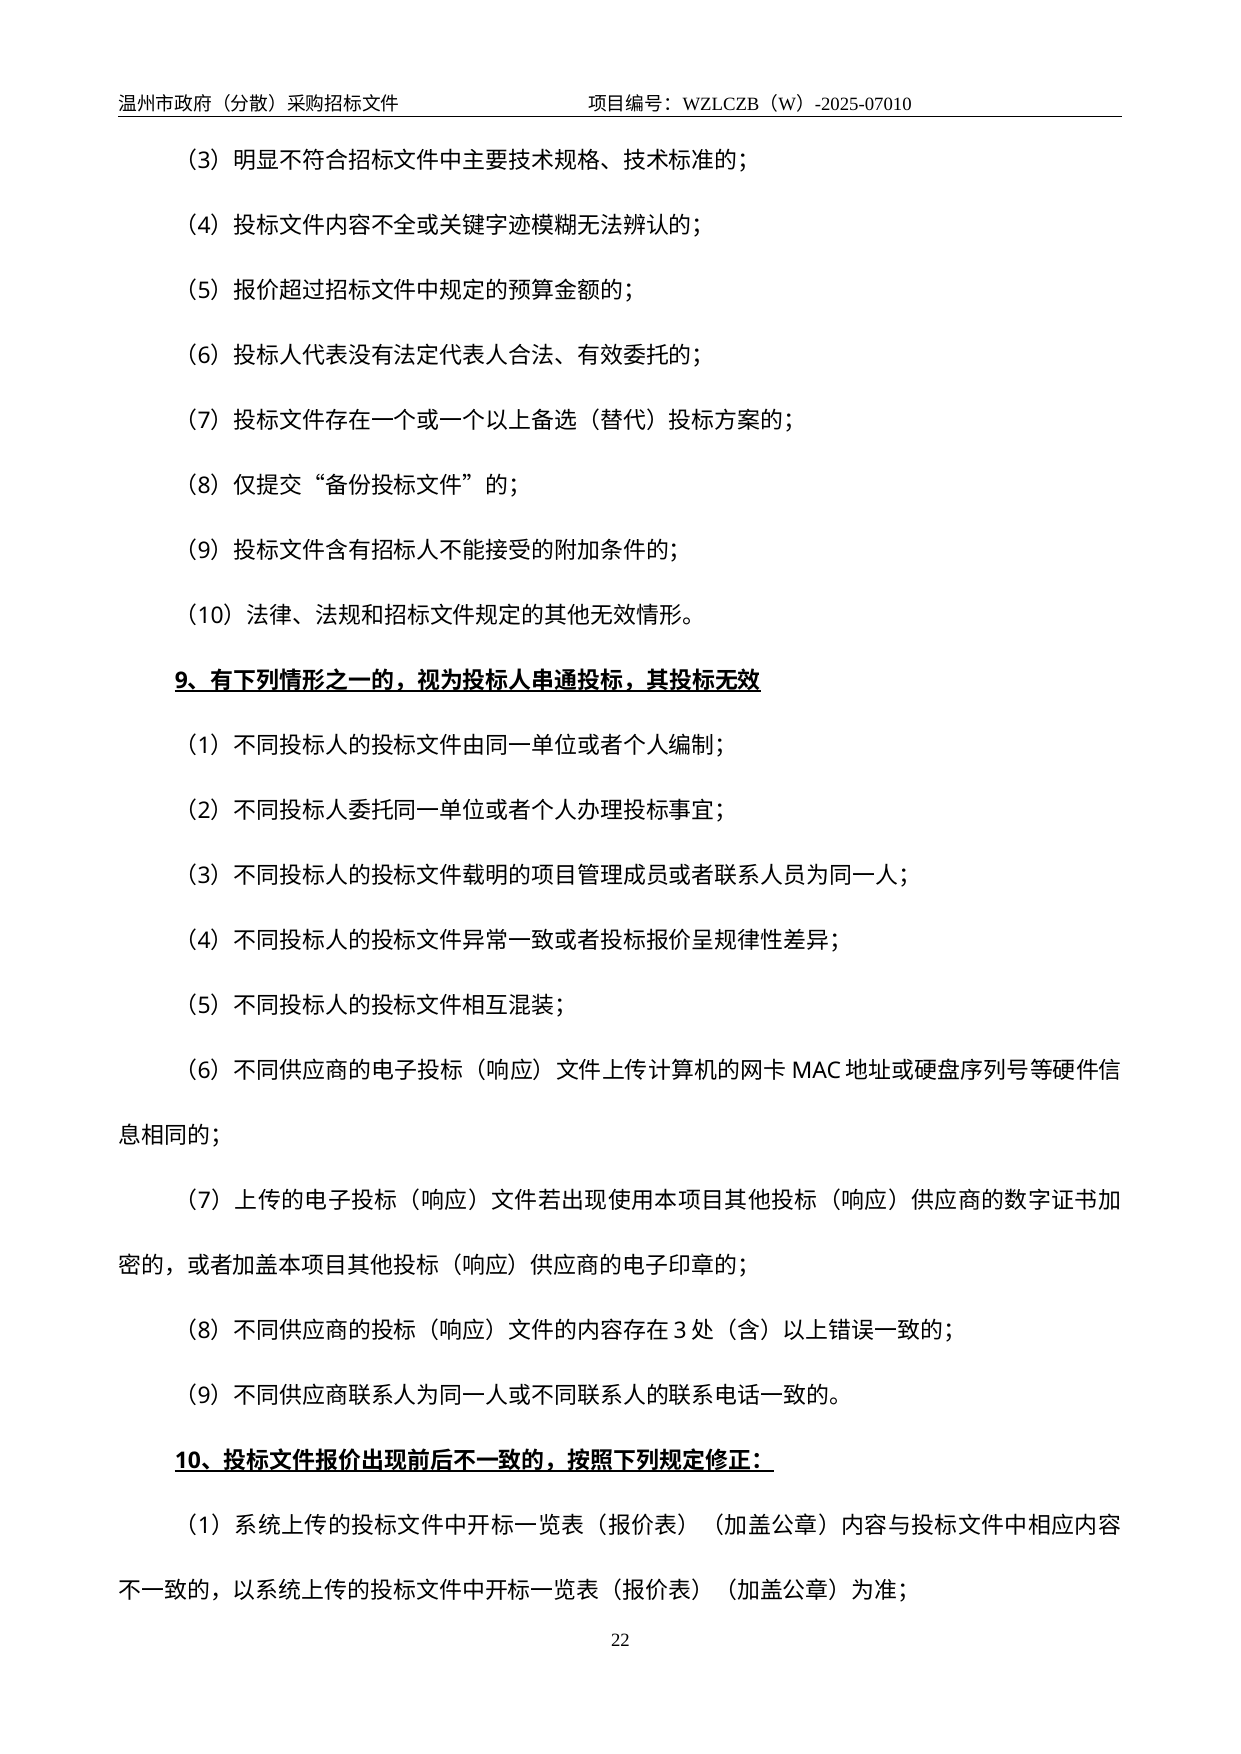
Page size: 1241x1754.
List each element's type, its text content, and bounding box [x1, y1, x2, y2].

text 9、有下列情形之一的，视为投标人串通投标，其投标无效 [118, 646, 1122, 711]
text （1）不同投标人的投标文件由同一单位或者个人编制； [118, 711, 1122, 776]
text （3）不同投标人的投标文件载明的项目管理成员或者联系人员为同一人； [118, 841, 1122, 906]
text （3）明显不符合招标文件中主要技术规格、技术标准的； [118, 126, 1122, 191]
text （8）仅提交“备份投标文件”的； [118, 451, 1122, 516]
text （5）不同投标人的投标文件相互混装； [118, 971, 1122, 1036]
text 10、投标文件报价出现前后不一致的，按照下列规定修正： [118, 1426, 1122, 1491]
text （4）投标文件内容不全或关键字迹模糊无法辨认的； [118, 191, 1122, 256]
text （10）法律、法规和招标文件规定的其他无效情形。 [118, 581, 1122, 646]
text （2）不同投标人委托同一单位或者个人办理投标事宜； [118, 776, 1122, 841]
text （9）投标文件含有招标人不能接受的附加条件的； [118, 516, 1122, 581]
text （7）上传的电子投标（响应）文件若出现使用本项目其他投标（响应）供应商的数字证书加密的，或者加盖本项目其他投标（响应）供应商的电子印章的； [118, 1166, 1122, 1296]
text （8）不同供应商的投标（响应）文件的内容存在3处（含）以上错误一致的； [118, 1296, 1122, 1361]
text （4）不同投标人的投标文件异常一致或者投标报价呈规律性差异； [118, 906, 1122, 971]
text （6）不同供应商的电子投标（响应）文件上传计算机的网卡MAC地址或硬盘序列号等硬件信息相同的； [118, 1036, 1122, 1166]
text （5）报价超过招标文件中规定的预算金额的； [118, 256, 1122, 321]
text （1）系统上传的投标文件中开标一览表（报价表）（加盖公章）内容与投标文件中相应内容不一致的，以系统上传的投标文件中开标一览表（报价表）（加盖公章）为准； [118, 1491, 1122, 1621]
text （6）投标人代表没有法定代表人合法、有效委托的； [118, 321, 1122, 386]
text （9）不同供应商联系人为同一人或不同联系人的联系电话一致的。 [118, 1361, 1122, 1426]
text （7）投标文件存在一个或一个以上备选（替代）投标方案的； [118, 386, 1122, 451]
